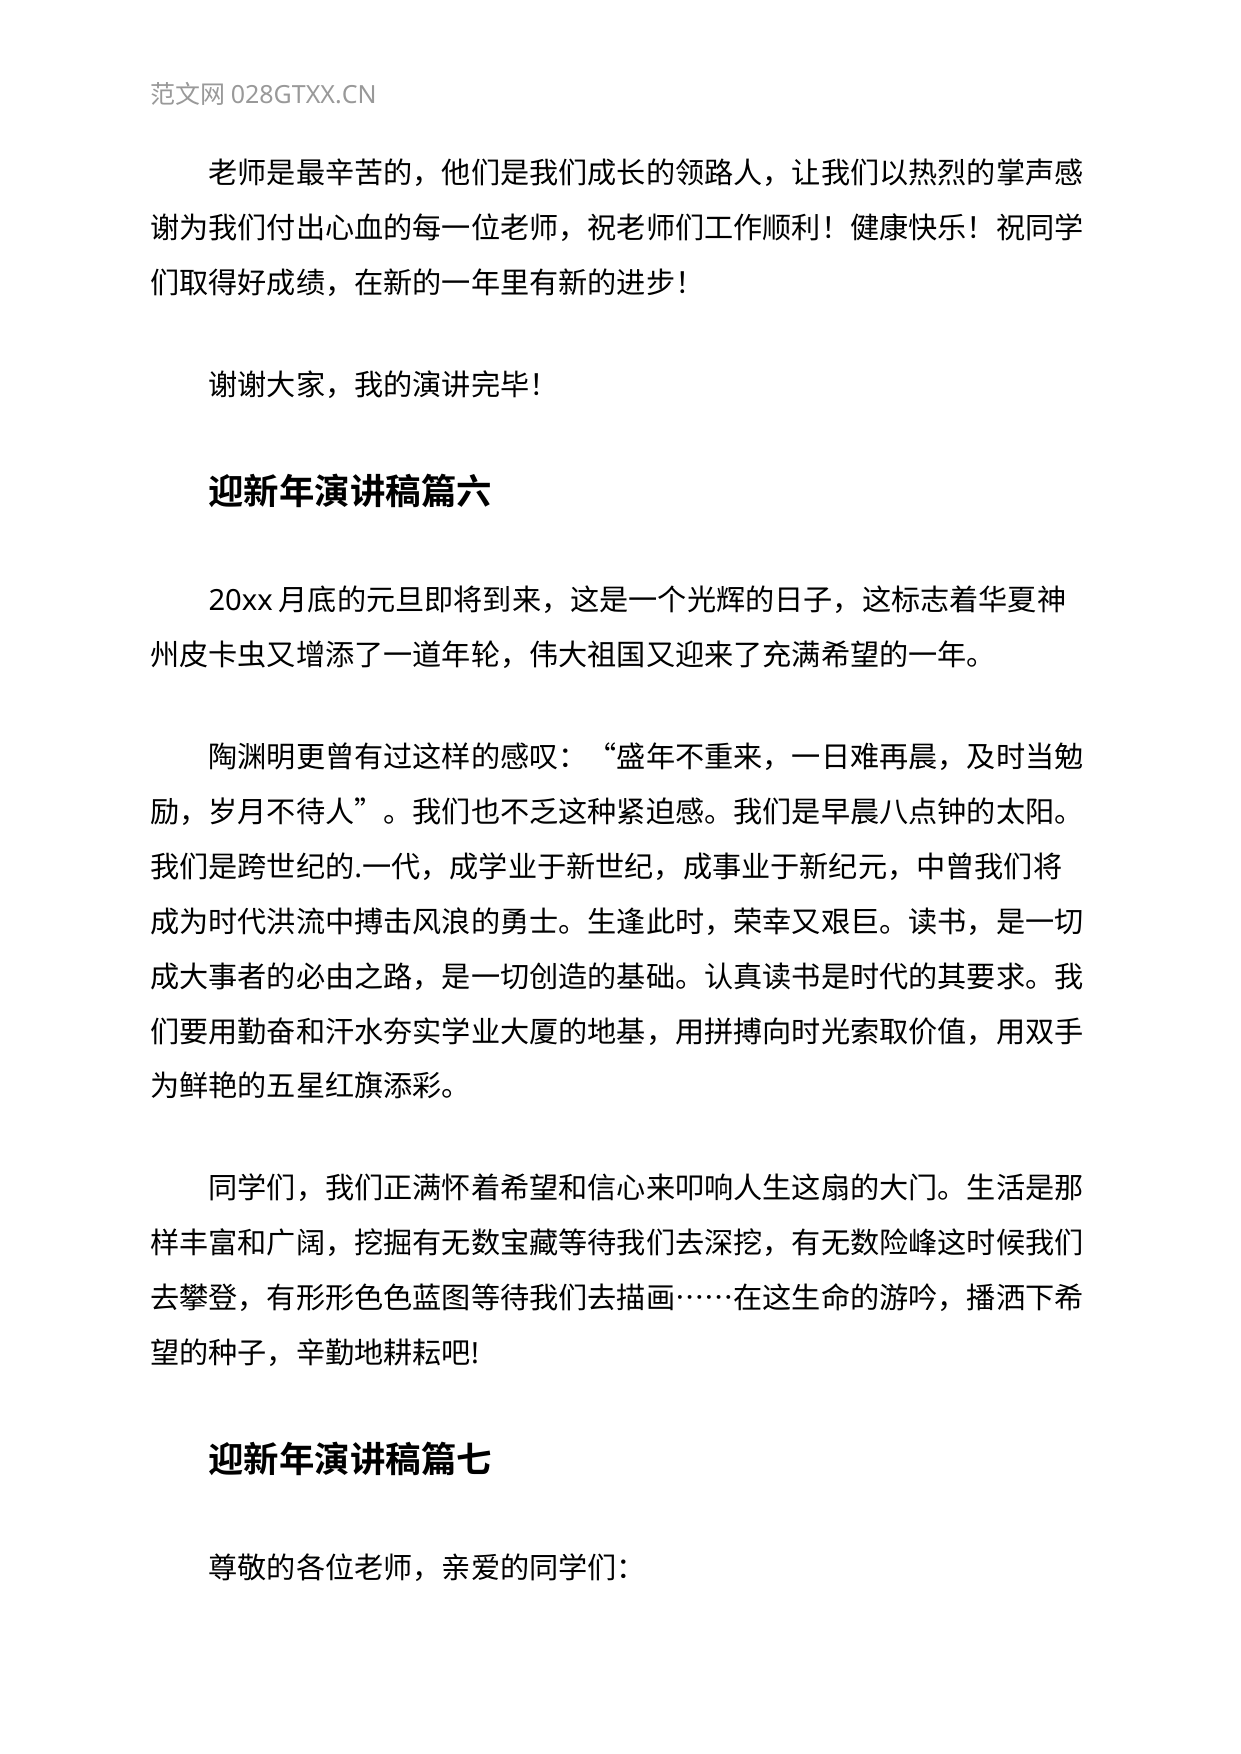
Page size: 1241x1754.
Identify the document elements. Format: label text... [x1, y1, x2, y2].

text 陶渊明更曾有过这样的感叹：“盛年不重来，一日难再晨，及时当勉励，岁月不待人”。我们也不乏这种紧迫感。我们是早晨八点钟的太阳。我们是跨世纪的.一代，成学业于新世纪，成事业于新纪元，中曾我们将成为时代洪流中搏击风浪的勇士。生逢此时，荣幸又艰巨。读书，是一切成大事者的必由之路，是一切创造的基础。认真读书是时代的其要求。我们要用勤奋和汗水夯实学业大厦的地基，用拼搏向时光索取价值，用双手为鲜艳的五星红旗添彩。 [150, 733, 1090, 1105]
text 20xx月底的元旦即将到来，这是一个光辉的日子，这标志着华夏神州皮卡虫又增添了一道年轮，伟大祖国又迎来了充满希望的一年。 [150, 577, 1090, 674]
text 同学们，我们正满怀着希望和信心来叩响人生这扇的大门。生活是那样丰富和广阔，挖掘有无数宝藏等待我们去深挖，有无数险峰这时候我们去攀登，有形形色色蓝图等待我们去描画……在这生命的游吟，播洒下希望的种子，辛勤地耕耘吧! [150, 1165, 1090, 1372]
text 谢谢大家，我的演讲完毕！ [150, 362, 1090, 404]
text 尊敬的各位老师，亲爱的同学们： [150, 1545, 1090, 1587]
text 迎新年演讲稿篇六 [150, 463, 1090, 514]
text 迎新年演讲稿篇七 [150, 1431, 1090, 1483]
text 老师是最辛苦的，他们是我们成长的领路人，让我们以热烈的掌声感谢为我们付出心血的每一位老师，祝老师们工作顺利！健康快乐！祝同学们取得好成绩，在新的一年里有新的进步！ [150, 150, 1090, 302]
